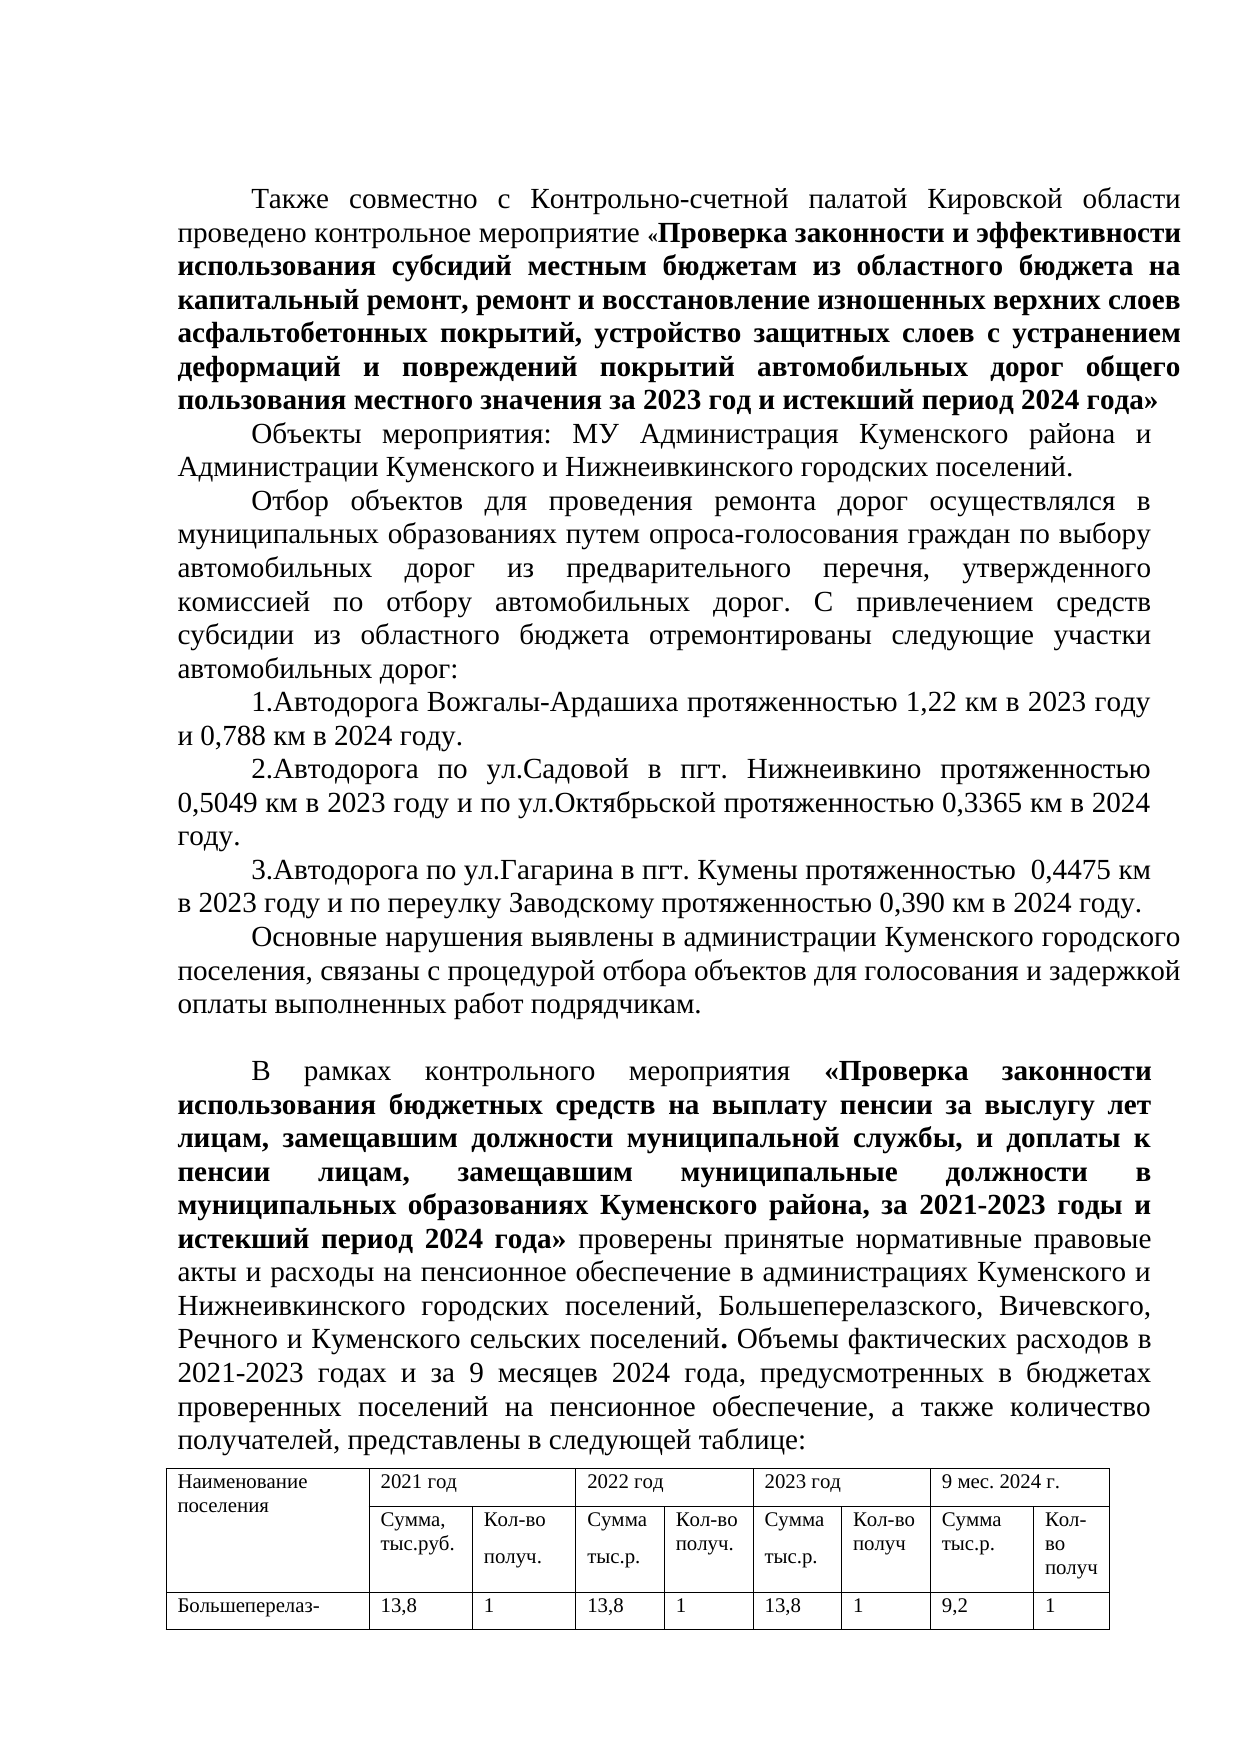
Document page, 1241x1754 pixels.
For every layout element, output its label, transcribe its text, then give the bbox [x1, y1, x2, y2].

table_header 9 мес. 2024 г. [931, 1469, 1109, 1506]
text 3.Автодорога по ул.Гагарина в пгт. Кумены протяженностью 0,4475 км в 2023 году и по переулку Заводскому протяженностью 0,390 км в 2024 году. [177, 852, 1152, 919]
table_header Наименование поселения [167, 1469, 369, 1592]
table_cell Кол-во получ [1034, 1507, 1109, 1592]
table_cell 1 [842, 1593, 930, 1629]
table_cell Кол-во получ [842, 1507, 930, 1592]
text Также совместно с Контрольно-счетной палатой Кировской области проведено контрольное мероприятие «Проверка законности и эффективности использования субсидий местным бюджетам из областного бюджета на капитальный ремонт, ремонт и восстановление изношенных верхних слоев асфальтобетонных покрытий, устройство защитных слоев с устранением деформаций и повреждений покрытий автомобильных дорог общего пользования местного значения за 2023 год и истекший период 2024 года» [177, 181, 1181, 416]
text Объекты мероприятия: МУ Администрация Куменского района и Администрации Куменского и Нижнеивкинского городских поселений. [177, 416, 1152, 483]
text В рамках контрольного мероприятия «Проверка законности использования бюджетных средств на выплату пенсии за выслугу лет лицам, замещавшим должности муниципальной службы, и доплаты к пенсии лицам, замещавшим муниципальные должности в муниципальных образованиях Куменского района, за 2021-2023 годы и истекший период 2024 года» проверены принятые нормативные правовые акты и расходы на пенсионное обеспечение в администрациях Куменского и Нижнеивкинского городских поселений, Большеперелазского, Вичевского, Речного и Куменского сельских поселений. Объемы фактических расходов в 2021-2023 годах и за 9 месяцев 2024 года, предусмотренных в бюджетах проверенных поселений на пенсионное обеспечение, а также количество получателей, представлены в следующей таблице: [177, 1053, 1152, 1456]
table_cell Сумма тыс.р. [754, 1507, 841, 1592]
table_cell 13,8 [576, 1593, 664, 1629]
text 1.Автодорога Вожгалы-Ардашиха протяженностью 1,22 км в 2023 году и 0,788 км в 2024 году. [177, 684, 1152, 751]
table_cell Сумма, тыс.руб. [370, 1507, 472, 1592]
text Основные нарушения выявлены в администрации Куменского городского поселения, связаны с процедурой отбора объектов для голосования и задержкой оплаты выполненных работ подрядчикам. [177, 919, 1181, 1020]
text Отбор объектов для проведения ремонта дорог осуществлялся в муниципальных образованиях путем опроса-голосования граждан по выбору автомобильных дорог из предварительного перечня, утвержденного комиссией по отбору автомобильных дорог. С привлечением средств субсидии из областного бюджета отремонтированы следующие участки автомобильных дорог: [177, 483, 1152, 684]
table_cell Кол-во получ. [473, 1507, 575, 1592]
table_header 2023 год [754, 1469, 930, 1506]
table_cell 13,8 [370, 1593, 472, 1629]
table_cell Кол-во получ. [665, 1507, 753, 1592]
table_cell 1 [473, 1593, 575, 1629]
table_cell Сумма тыс.р. [576, 1507, 664, 1592]
table_header 2022 год [576, 1469, 753, 1506]
text 2.Автодорога по ул.Садовой в пгт. Нижнеивкино протяженностью 0,5049 км в 2023 году и по ул.Октябрьской протяженностью 0,3365 км в 2024 году. [177, 751, 1152, 852]
table_cell 9,2 [931, 1593, 1033, 1629]
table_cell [167, 1593, 369, 1629]
table_cell 1 [665, 1593, 753, 1629]
table_cell Сумма тыс.р. [931, 1507, 1033, 1592]
table_header 2021 год [370, 1469, 575, 1506]
table_cell 13,8 [754, 1593, 841, 1629]
table_cell 1 [1034, 1593, 1109, 1629]
